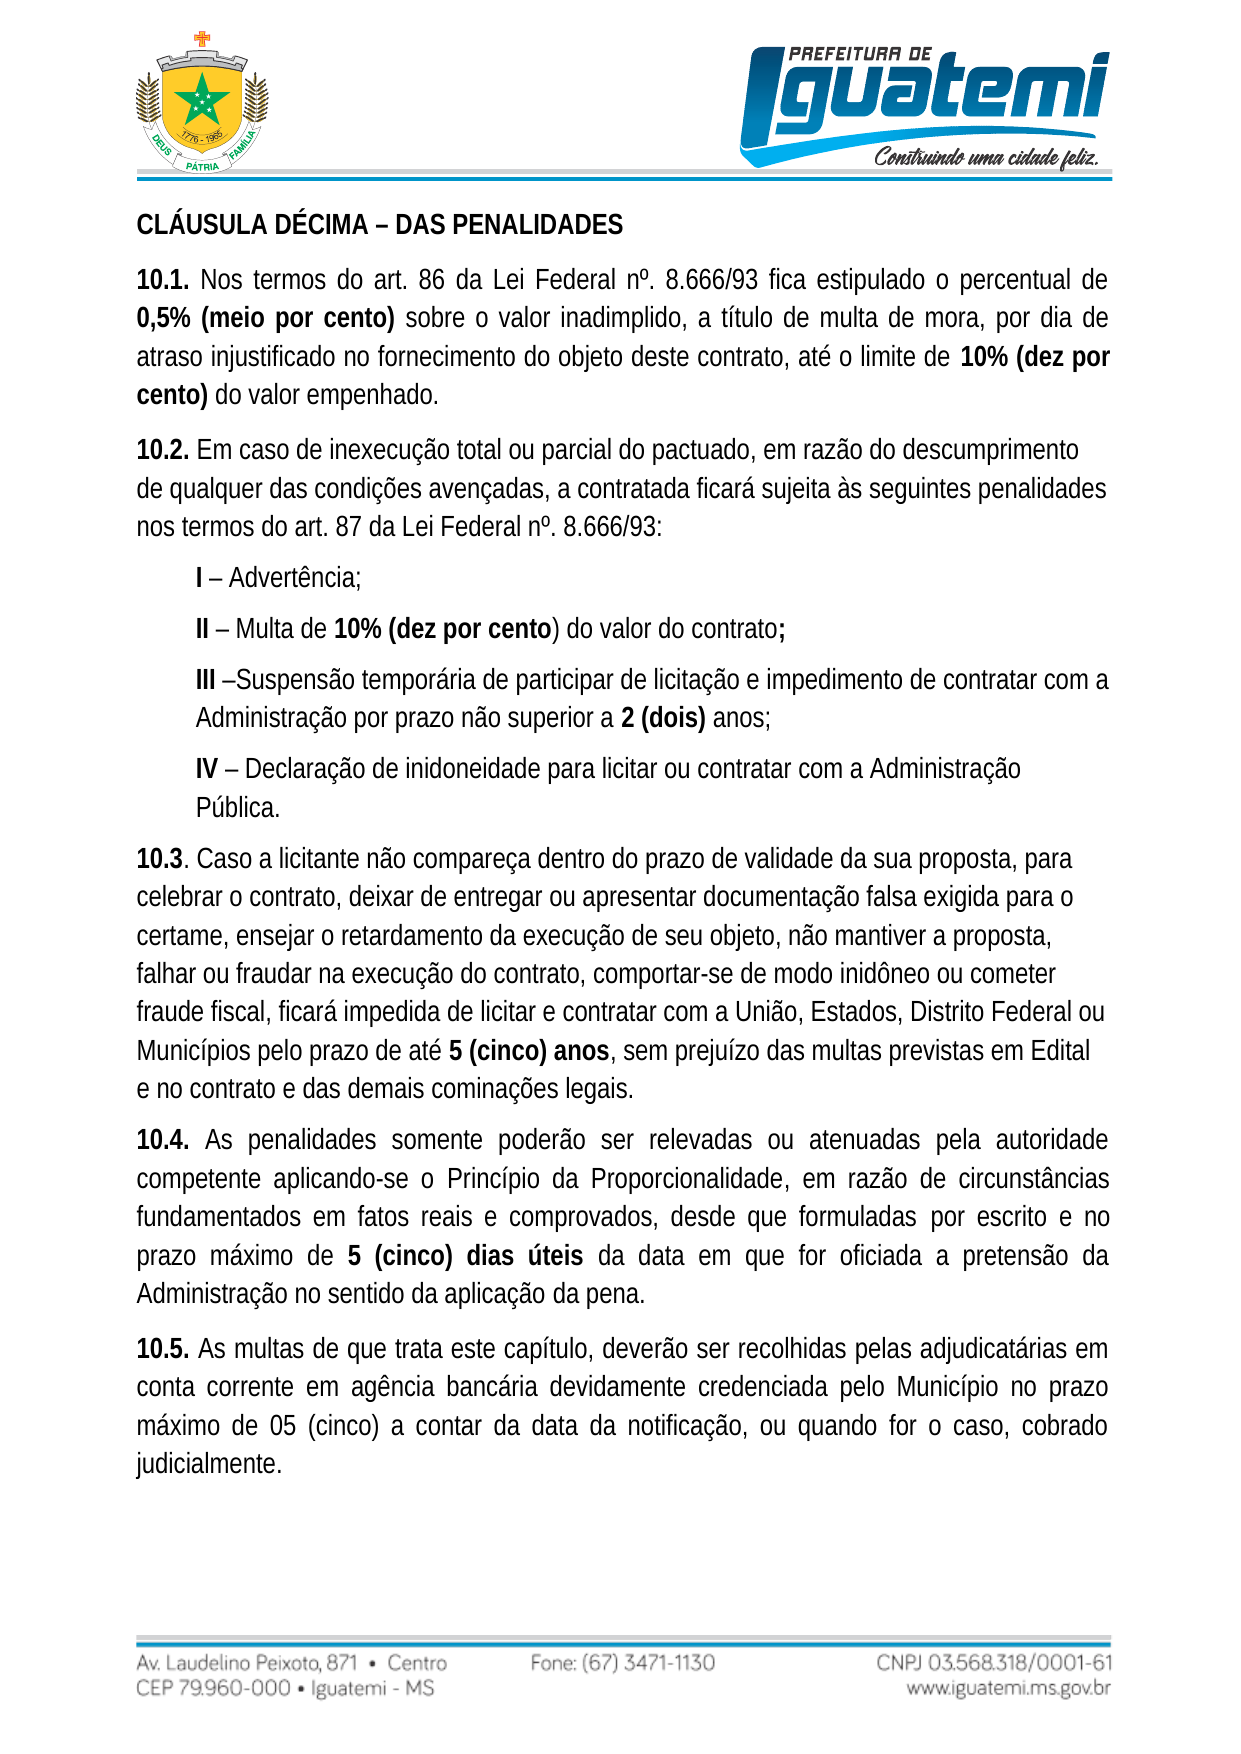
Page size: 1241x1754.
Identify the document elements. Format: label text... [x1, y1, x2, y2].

text 10.5. As multas de que trata este capítulo, deverão ser recolhidas pelas adjudicatárias em conta corrente em agência bancária devidamente credenciada pelo Município no prazo máximo de 05 (cinco) a contar da data da notificação, ou quando for o caso, cobrado judicialmente. [136, 1331, 1110, 1480]
text I – Advertência; [196, 560, 1110, 593]
picture [136, 1635, 1113, 1703]
text 10.4. As penalidades somente poderão ser relevadas ou atenuadas pela autoridade competente aplicando-se o Princípio da Proporcionalidade, em razão de circunstâncias fundamentados em fatos reais e comprovados, desde que formuladas por escrito e no prazo máximo de 5 (cinco) dias úteis da data em que for oficiada a pretensão da Administração no sentido da aplicação da pena. [136, 1122, 1110, 1309]
text II – Multa de 10% (dez por cento) do valor do contrato; [196, 611, 1110, 644]
text III –Suspensão temporária de participar de licitação e impedimento de contratar com a Administração por prazo não superior a 2 (dois) anos; [196, 662, 1110, 734]
text CLÁUSULA DÉCIMA – DAS PENALIDADES [136, 207, 1110, 240]
text IV – Declaração de inidoneidade para licitar ou contratar com a Administração Pública. [196, 751, 1110, 823]
text 10.2. Em caso de inexecução total ou parcial do pactuado, em razão do descumprimento de qualquer das condições avençadas, a contratada ficará sujeita às seguintes penalidades nos termos do art. 87 da Lei Federal nº. 8.666/93: [136, 432, 1110, 543]
text 10.1. Nos termos do art. 86 da Lei Federal nº. 8.666/93 fica estipulado o percentual de 0,5% (meio por cento) sobre o valor inadimplido, a título de multa de mora, por dia de atraso injustificado no fornecimento do objeto deste contrato, até o limite de 10% (dez por cento) do valor empenhado. [136, 262, 1110, 411]
text 10.3. Caso a licitante não compareça dentro do prazo de validade da sua proposta, para celebrar o contrato, deixar de entregar ou apresentar documentação falsa exigida para o certame, ensejar o retardamento da execução de seu objeto, não mantiver a proposta, falhar ou fraudar na execução do contrato, comportar-se de modo inidôneo ou cometer fraude fiscal, ficará impedida de licitar e contratar com a União, Estados, Distrito Federal ou Municípios pelo prazo de até 5 (cinco) anos, sem prejuízo das multas previstas em Edital e no contrato e das demais cominações legais. [136, 841, 1110, 1105]
